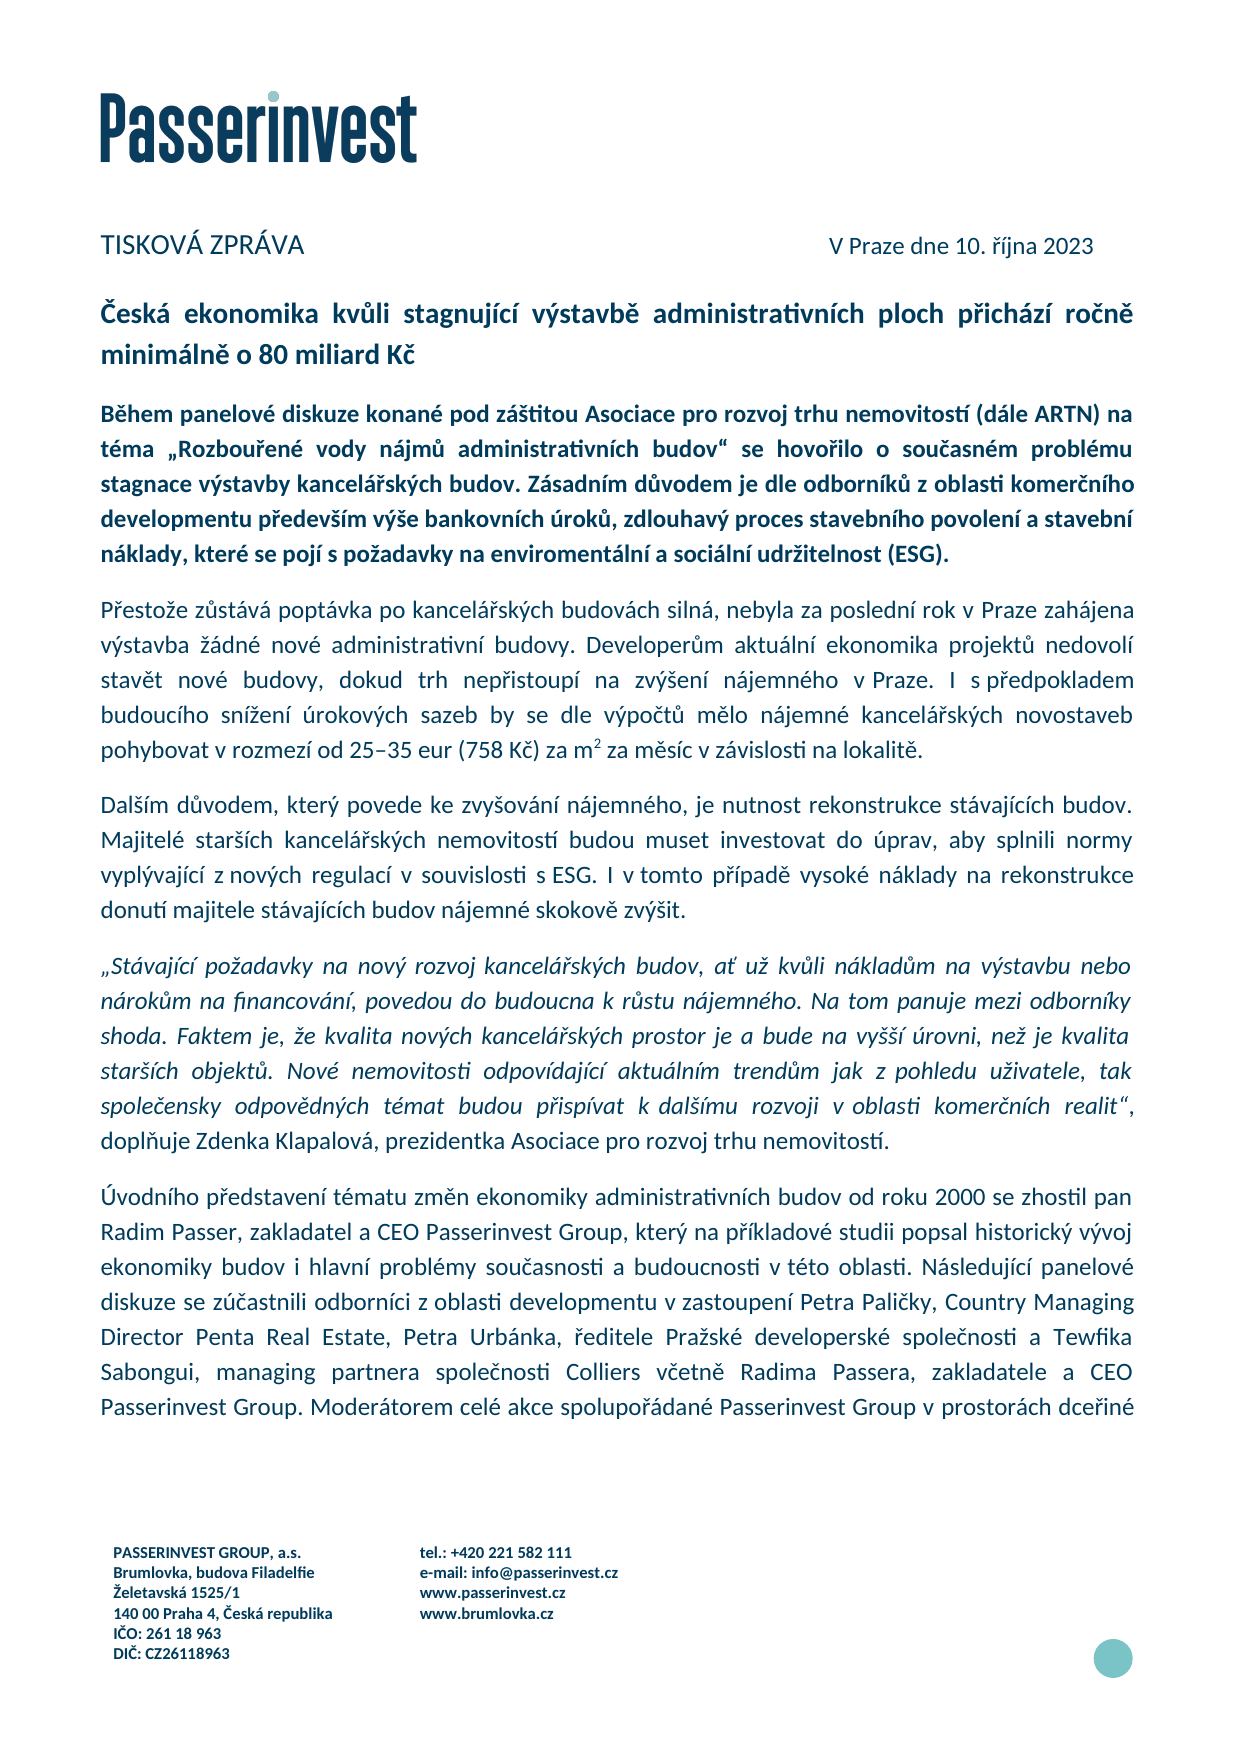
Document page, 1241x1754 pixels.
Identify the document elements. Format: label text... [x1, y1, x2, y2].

text „Stávající požadavky na nový rozvoj kancelářských budov, ať už kvůli nákladům na výstavbu nebo nárokům na financování, povedou do budoucna k růstu nájemného. Na tom panuje mezi odborníky shoda. Faktem je, že kvalita nových kancelářských prostor je a bude na vyšší úrovni, než je kvalita starších objektů. Nové nemovitosti odpovídající aktuálním trendům jak z pohledu uživatele, tak společensky odpovědných témat budou přispívat k dalšímu rozvoji v oblasti komerčních realit“, doplňuje Zdenka Klapalová, prezidentka Asociace pro rozvoj trhu nemovitostí. [100, 951, 1134, 1156]
text Dalším důvodem, který povede ke zvyšování nájemného, je nutnost rekonstrukce stávajících budov. Majitelé starších kancelářských nemovitostí budou muset investovat do úprav, aby splnili normy vyplývající z nových regulací v souvislosti s ESG. I v tomto případě vysoké náklady na rekonstrukce donutí majitele stávajících budov nájemné skokově zvýšit. [100, 790, 1134, 925]
text Přestože zůstává poptávka po kancelářských budovách silná, nebyla za poslední rok v Praze zahájena výstavba žádné nové administrativní budovy. Developerům aktuální ekonomika projektů nedovolí stavět nové budovy, dokud trh nepřistoupí na zvýšení nájemného v Praze. I s předpokladem budoucího snížení úrokových sazeb by se dle výpočtů mělo nájemné kancelářských novostaveb pohybovat v rozmezí od 25–35 eur (758 Kč) za m2 za měsíc v závislosti na lokalitě. [100, 594, 1134, 764]
picture [100, 91, 417, 163]
text Česká ekonomika kvůli stagnující výstavbě administrativních ploch přichází ročně minimálně o 80 miliard Kč [100, 295, 1134, 372]
text Během panelové diskuze konané pod záštitou Asociace pro rozvoj trhu nemovitostí (dále ARTN) na téma „Rozbouřené vody nájmů administrativních budov“ se hovořilo o současném problému stagnace výstavby kancelářských budov. Zásadním důvodem je dle odborníků z oblasti komerčního developmentu především výše bankovních úroků, zdlouhavý proces stavebního povolení a stavební náklady, které se pojí s požadavky na enviromentální a sociální udržitelnost (ESG). [100, 398, 1134, 568]
